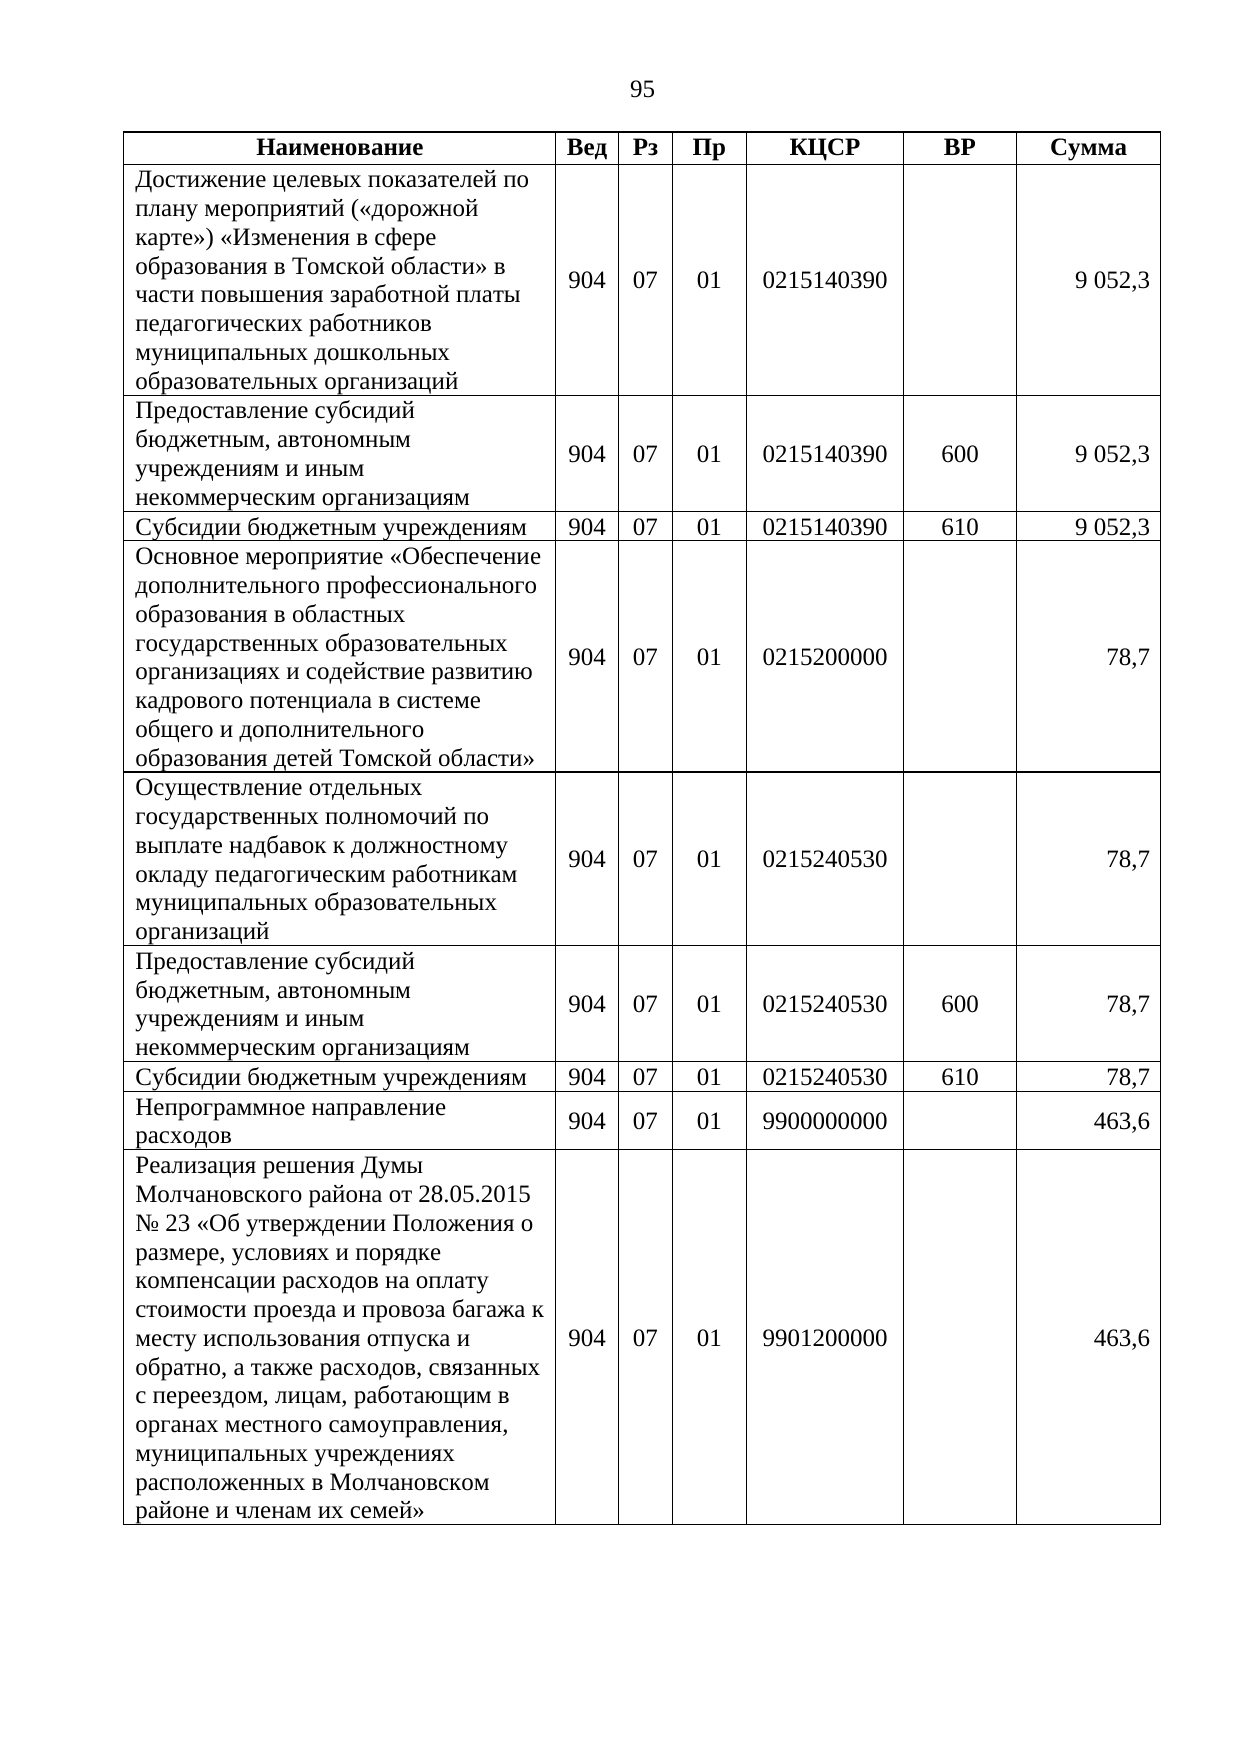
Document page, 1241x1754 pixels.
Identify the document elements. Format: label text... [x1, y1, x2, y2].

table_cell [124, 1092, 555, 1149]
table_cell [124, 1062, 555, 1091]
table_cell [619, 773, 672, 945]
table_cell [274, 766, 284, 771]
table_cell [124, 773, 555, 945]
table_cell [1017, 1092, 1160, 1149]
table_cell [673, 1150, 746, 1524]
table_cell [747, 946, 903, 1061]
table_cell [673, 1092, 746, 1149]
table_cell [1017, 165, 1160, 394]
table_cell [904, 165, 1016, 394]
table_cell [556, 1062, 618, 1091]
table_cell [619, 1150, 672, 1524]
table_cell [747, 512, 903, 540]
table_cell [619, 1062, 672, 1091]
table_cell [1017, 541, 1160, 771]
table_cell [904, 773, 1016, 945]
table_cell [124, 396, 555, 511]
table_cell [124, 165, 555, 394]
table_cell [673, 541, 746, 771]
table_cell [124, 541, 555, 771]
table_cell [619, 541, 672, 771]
table_header Наименование [124, 133, 555, 163]
table_header ВР [904, 133, 1016, 163]
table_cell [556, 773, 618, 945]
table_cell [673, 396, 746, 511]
table_header Вед [556, 133, 618, 163]
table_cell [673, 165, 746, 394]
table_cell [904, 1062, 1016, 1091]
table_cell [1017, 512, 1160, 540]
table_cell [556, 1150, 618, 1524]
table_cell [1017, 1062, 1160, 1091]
table_header КЦСР [747, 133, 903, 163]
table_header Сумма [1017, 133, 1160, 163]
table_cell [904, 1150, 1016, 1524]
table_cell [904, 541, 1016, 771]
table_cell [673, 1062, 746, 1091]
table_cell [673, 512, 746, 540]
table_header Рз [619, 133, 672, 163]
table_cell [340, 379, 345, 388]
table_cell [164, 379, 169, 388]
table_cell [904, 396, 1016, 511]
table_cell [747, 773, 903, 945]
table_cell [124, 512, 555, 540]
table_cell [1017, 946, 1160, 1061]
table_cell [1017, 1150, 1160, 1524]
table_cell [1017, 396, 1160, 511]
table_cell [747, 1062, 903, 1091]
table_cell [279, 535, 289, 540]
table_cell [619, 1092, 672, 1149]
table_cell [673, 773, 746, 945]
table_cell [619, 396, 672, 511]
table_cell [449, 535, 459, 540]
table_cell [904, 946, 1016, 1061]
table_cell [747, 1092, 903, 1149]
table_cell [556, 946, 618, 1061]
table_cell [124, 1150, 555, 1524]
table_header Пр [673, 133, 746, 163]
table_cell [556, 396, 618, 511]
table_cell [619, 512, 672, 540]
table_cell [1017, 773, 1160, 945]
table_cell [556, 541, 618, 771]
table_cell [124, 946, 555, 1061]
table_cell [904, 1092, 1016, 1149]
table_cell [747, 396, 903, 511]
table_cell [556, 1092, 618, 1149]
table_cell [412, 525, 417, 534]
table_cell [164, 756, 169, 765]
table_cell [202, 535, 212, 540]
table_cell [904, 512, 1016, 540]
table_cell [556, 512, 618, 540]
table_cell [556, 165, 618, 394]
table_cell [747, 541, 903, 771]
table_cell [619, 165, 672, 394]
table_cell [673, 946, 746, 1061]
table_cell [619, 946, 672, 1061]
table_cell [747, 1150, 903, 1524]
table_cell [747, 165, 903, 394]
